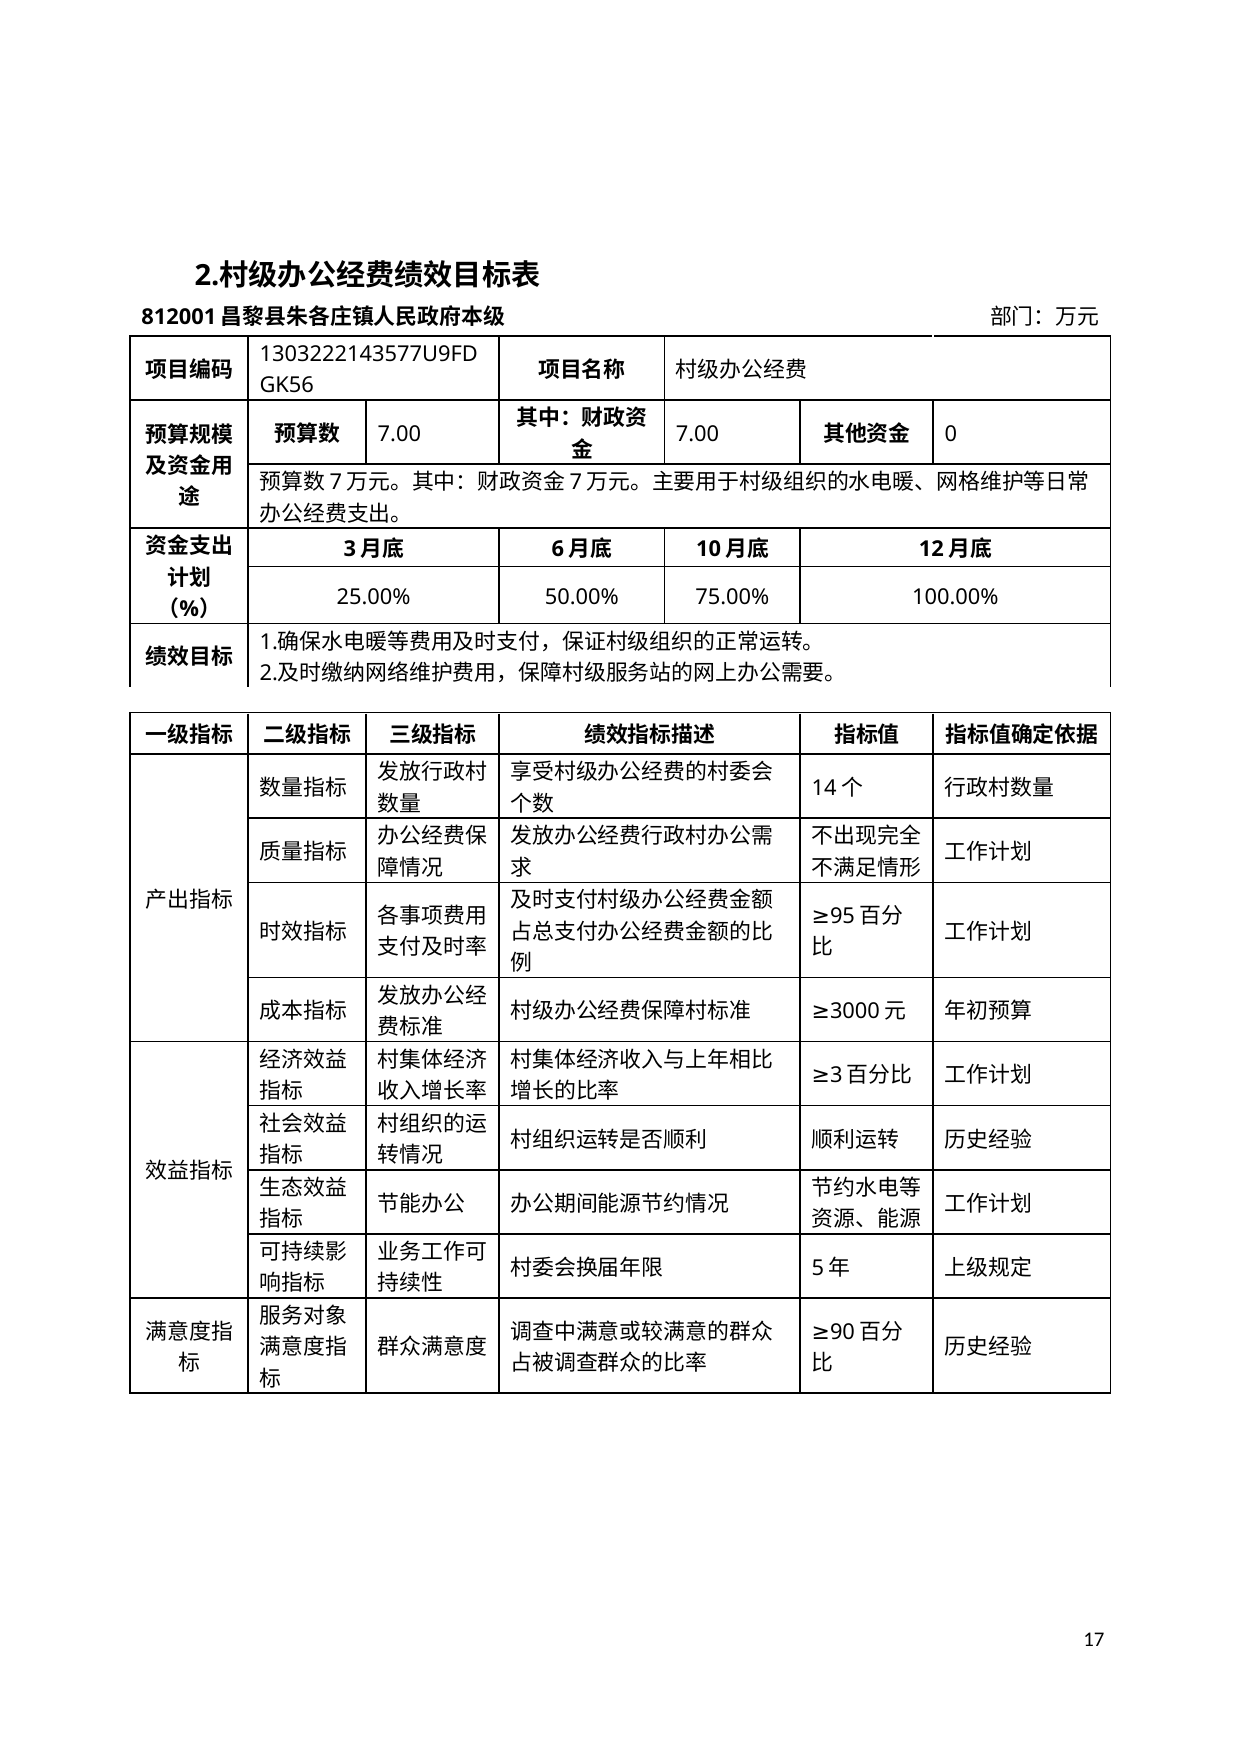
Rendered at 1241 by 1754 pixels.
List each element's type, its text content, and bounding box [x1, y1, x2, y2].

table_cell 预算数7万元。其中：财政资金7万元。主要用于村级组织的水电暖、网格维护等日常办公经费支出。 [249, 465, 1110, 527]
table_cell 行政村数量 [934, 755, 1110, 817]
table_cell 经济效益指标 [249, 1042, 365, 1105]
table_cell 时效指标 [249, 883, 365, 977]
table_cell 1303222143577U9FDGK56 [249, 337, 498, 399]
table_cell 7.00 [665, 401, 799, 463]
table_cell 50.00% [500, 567, 664, 623]
table_header 指标值确定依据 [934, 713, 1110, 753]
table_cell 村组织的运转情况 [367, 1106, 498, 1169]
table_cell 12月底 [801, 529, 1110, 566]
table_cell 预算规模及资金用途 [131, 401, 247, 527]
table_cell 资金支出计划（%） [131, 529, 247, 623]
table_cell 社会效益指标 [249, 1106, 365, 1169]
table_cell 村级办公经费保障村标准 [500, 978, 799, 1041]
table_cell 75.00% [665, 567, 799, 623]
table_cell 发放行政村数量 [367, 755, 498, 817]
table_cell ≥3百分比 [801, 1042, 932, 1105]
table_cell 村委会换届年限 [500, 1235, 799, 1297]
text 2.村级办公经费绩效目标表 [136, 251, 1104, 294]
table_cell 节约水电等资源、能源 [801, 1171, 932, 1233]
table_cell 历史经验 [934, 1299, 1110, 1392]
table_cell 调查中满意或较满意的群众占被调查群众的比率 [500, 1299, 799, 1392]
table_cell 工作计划 [934, 819, 1110, 881]
table_cell 产出指标 [131, 755, 247, 1041]
table_cell 数量指标 [249, 755, 365, 817]
table_header 绩效指标描述 [500, 713, 800, 753]
table_cell 办公经费保障情况 [367, 819, 498, 881]
table_cell 1.确保水电暖等费用及时支付，保证村级组织的正常运转。 2.及时缴纳网络维护费用，保障村级服务站的网上办公需要。 [249, 624, 1110, 687]
table_cell 其中：财政资金 [500, 401, 664, 463]
table_cell 100.00% [801, 567, 1110, 623]
table_cell 项目编码 [131, 337, 247, 399]
table_cell ≥95百分比 [801, 883, 932, 977]
table_cell 绩效目标 [131, 624, 247, 687]
table_cell 6月底 [500, 529, 664, 566]
table_cell 服务对象满意度指标 [249, 1299, 365, 1392]
table_cell 成本指标 [249, 978, 365, 1041]
table_cell 享受村级办公经费的村委会个数 [500, 755, 799, 817]
table_cell 业务工作可持续性 [367, 1235, 498, 1297]
table_cell 村组织运转是否顺利 [500, 1106, 799, 1169]
table_cell 满意度指标 [131, 1299, 247, 1392]
table_cell 历史经验 [934, 1106, 1110, 1169]
table_cell 上级规定 [934, 1235, 1110, 1297]
table_cell 预算数 [249, 401, 365, 463]
table_cell 7.00 [367, 401, 498, 463]
table_cell 发放办公经费行政村办公需求 [500, 819, 799, 881]
table_cell 村集体经济收入增长率 [367, 1042, 498, 1105]
table_cell 14个 [801, 755, 932, 817]
table_cell 不出现完全不满足情形 [801, 819, 932, 881]
table_header 二级指标 [249, 713, 366, 753]
table_cell 发放办公经费标准 [367, 978, 498, 1041]
table_cell 年初预算 [934, 978, 1110, 1041]
table_cell 效益指标 [131, 1042, 247, 1297]
table_cell ≥90百分比 [801, 1299, 932, 1392]
table_cell 村级办公经费 [665, 337, 1110, 399]
table_cell 及时支付村级办公经费金额占总支付办公经费金额的比例 [500, 883, 799, 977]
table_cell 各事项费用支付及时率 [367, 883, 498, 977]
table_cell 10月底 [665, 529, 799, 566]
table_header 一级指标 [131, 713, 248, 753]
table_cell 工作计划 [934, 883, 1110, 977]
table_cell 办公期间能源节约情况 [500, 1171, 799, 1233]
table_cell 群众满意度 [367, 1299, 498, 1392]
table_cell 0 [934, 401, 1110, 463]
table_cell 顺利运转 [801, 1106, 932, 1169]
table_cell 生态效益指标 [249, 1171, 365, 1233]
table_header 三级指标 [367, 713, 499, 753]
table_cell 质量指标 [249, 819, 365, 881]
table_cell 工作计划 [934, 1171, 1110, 1233]
table_header 812001昌黎县朱各庄镇人民政府本级 [131, 295, 932, 335]
table_cell 工作计划 [934, 1042, 1110, 1105]
table_header 部门：万元 [934, 295, 1110, 335]
table_header 指标值 [801, 713, 933, 753]
table_cell 可持续影响指标 [249, 1235, 365, 1297]
table_cell ≥3000元 [801, 978, 932, 1041]
table_cell 项目名称 [500, 337, 664, 399]
table_cell 25.00% [249, 567, 498, 623]
table_cell 3月底 [249, 529, 498, 566]
table_cell 其他资金 [801, 401, 932, 463]
table_cell 5年 [801, 1235, 932, 1297]
table_cell 节能办公 [367, 1171, 498, 1233]
table_cell 村集体经济收入与上年相比增长的比率 [500, 1042, 799, 1105]
